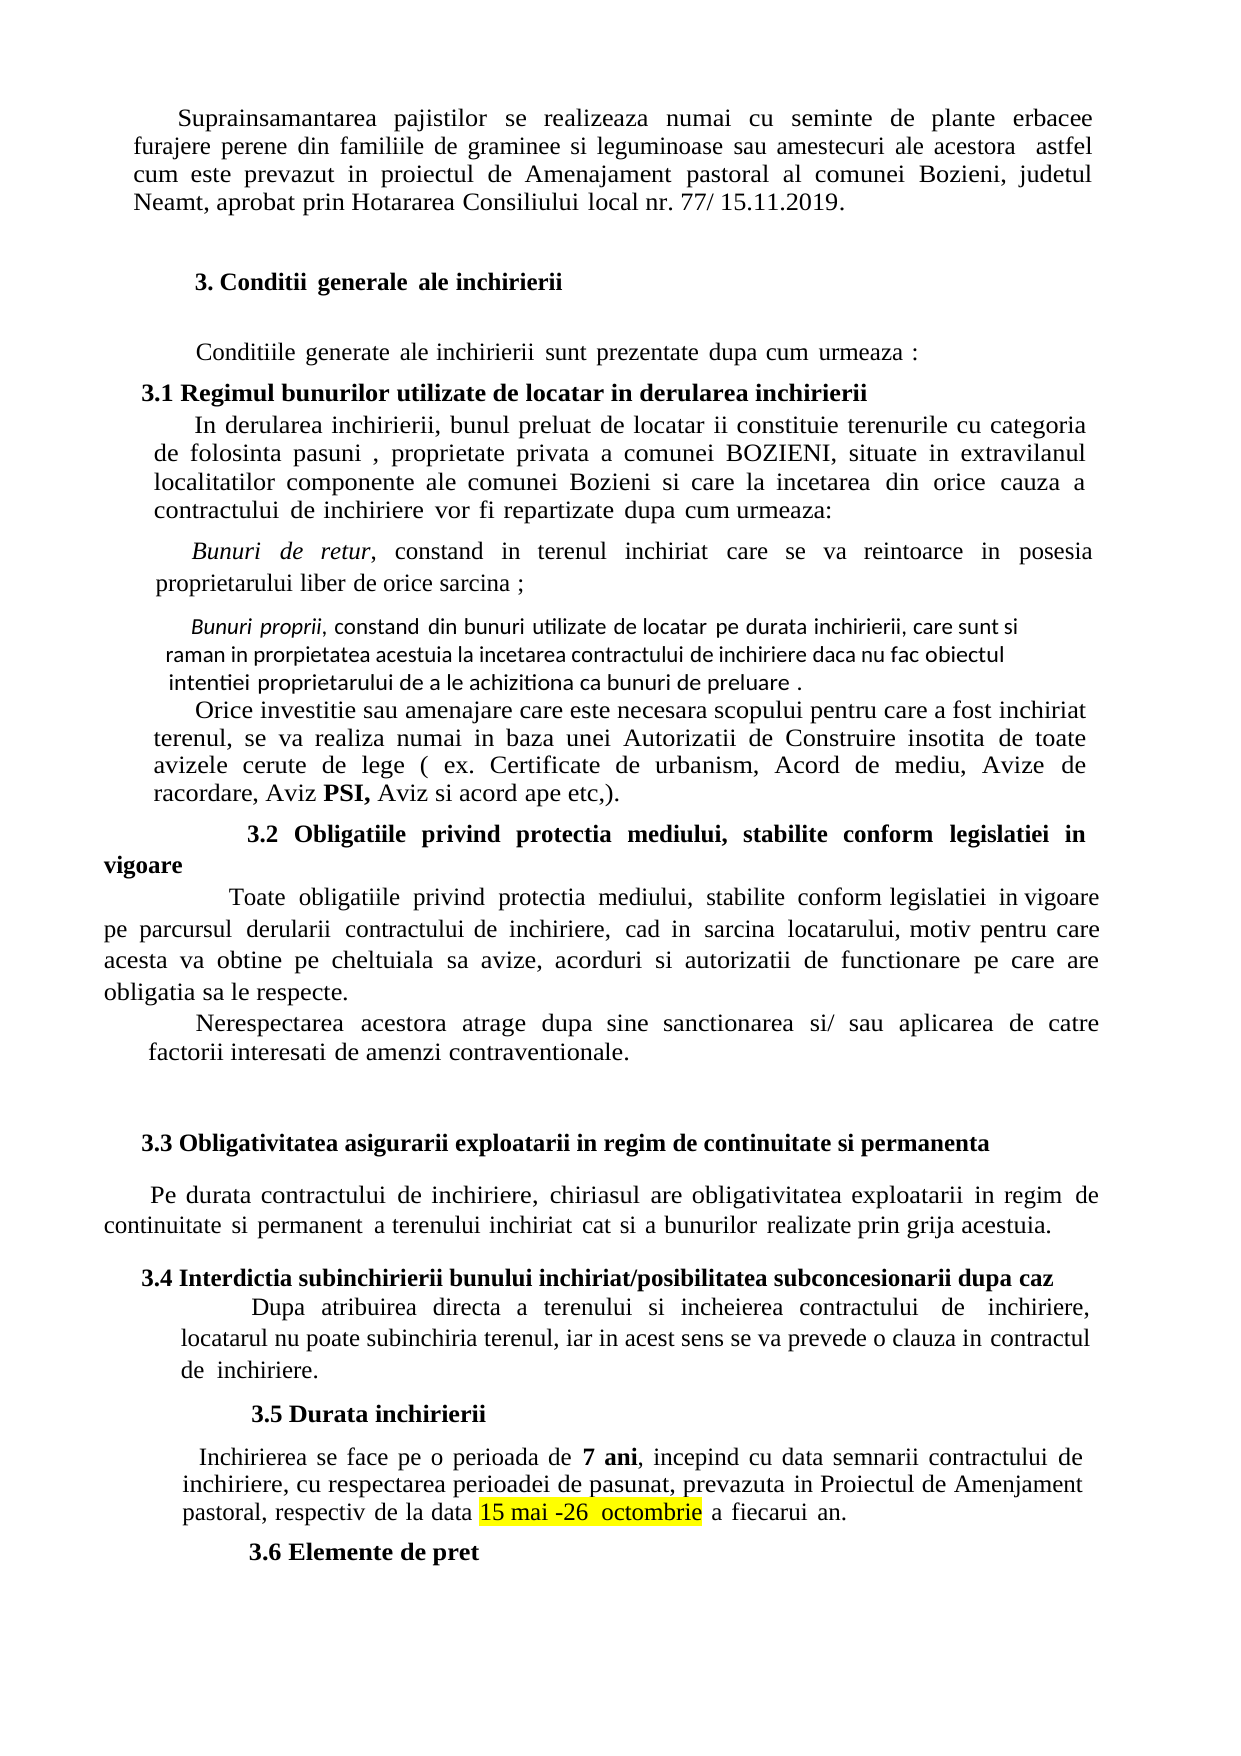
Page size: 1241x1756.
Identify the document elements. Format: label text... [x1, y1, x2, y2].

list 3.3 Obligativitatea asigurarii exploatarii in regim de continuitate si permanenta [103, 1128, 1079, 1157]
text 3.5 Durata inchirierii [181, 1399, 1090, 1428]
text 3.6 Elemente de pret [182, 1538, 1083, 1566]
text intentiei proprietarului de a le achizitiona ca bunuri de preluare . [103, 668, 1166, 696]
text Nerespectarea acestora atrage dupa sine sanctionarea si/ sau aplicarea de catre factorii interesati de amenzi contraventionale. [148, 1008, 1100, 1066]
text raman in prorpietatea acestuia la incetarea contractului de inchiriere daca nu fac obiectul [103, 640, 1166, 668]
text Bunuri de retur, constand in terenul inchiriat care se va reintoarce in posesia proprietarului liber de orice sarcina ; [155, 536, 1093, 596]
list 3.2 Obligatiile privind protectia mediului, stabilite conform legislatiei in vigoare [103, 819, 1086, 879]
text Dupa atribuirea directa a terenului si incheierea contractului de inchiriere, locatarul nu poate subinchiria terenul, iar in acest sens se va prevede o clauza in contractul de inchiriere. [181, 1292, 1090, 1384]
text Conditiile generate ale inchirierii sunt prezentate dupa cum urmeaza : [196, 337, 1166, 366]
text In derularea inchirierii, bunul preluat de locatar ii constituie terenurile cu categoria de folosinta pasuni , proprietate privata a comunei BOZIENI, situate in extravilanul localitatilor componente ale comunei Bozieni si care la incetarea din orice cauza a contractului de inchiriere vor fi repartizate dupa cum urmeaza: [154, 411, 1086, 524]
list 3.1 Regimul bunurilor utilizate de locatar in derularea inchirierii [103, 378, 1166, 407]
text Bunuri proprii, constand din bunuri utilizate de locatar pe durata inchirierii, care sunt si [103, 612, 1166, 640]
list Conditii generale ale inchirierii [194, 267, 1166, 295]
list Toate obligatiile privind protectia mediului, stabilite conform legislatiei in vigoare pe parcursul derularii contractului de inchiriere, cad in sarcina locatarului, motiv pentru care acesta va obtine pe cheltuiala sa avize, acorduri si autorizatii de functionare pe care are obligatia sa le respecte. [103, 882, 1100, 1006]
text Suprainsamantarea pajistilor se realizeaza numai cu seminte de plante erbacee furajere perene din familiile de graminee si leguminoase sau amestecuri ale acestora astfel cum este prevazut in proiectul de Amenajament pastoral al comunei Bozieni, judetul Neamt, aprobat prin Hotararea Consiliului local nr. 77/ 15.11.2019. [133, 103, 1093, 216]
list Pe durata contractului de inchiriere, chiriasul are obligativitatea exploatarii in regim de continuitate si permanent a terenului inchiriat cat si a bunurilor realizate prin grija acestuia. [103, 1180, 1100, 1239]
list 3.4 Interdictia subinchirierii bunului inchiriat/posibilitatea subconcesionarii dupa caz [103, 1263, 1098, 1292]
text Orice investitie sau amenajare care este necesara scopului pentru care a fost inchiriat terenul, se va realiza numai in baza unei Autorizatii de Construire insotita de toate avizele cerute de lege ( ex. Certificate de urbanism, Acord de mediu, Avize de racordare, Aviz PSI, Aviz si acord ape etc,). [153, 696, 1086, 807]
text Inchirierea se face pe o perioada de 7 ani, incepind cu data semnarii contractului de inchiriere, cu respectarea perioadei de pasunat, prevazuta in Proiectul de Amenjament pastoral, respectiv de la data 15 mai -26 octombrie a fiecarui an. [182, 1443, 1083, 1526]
